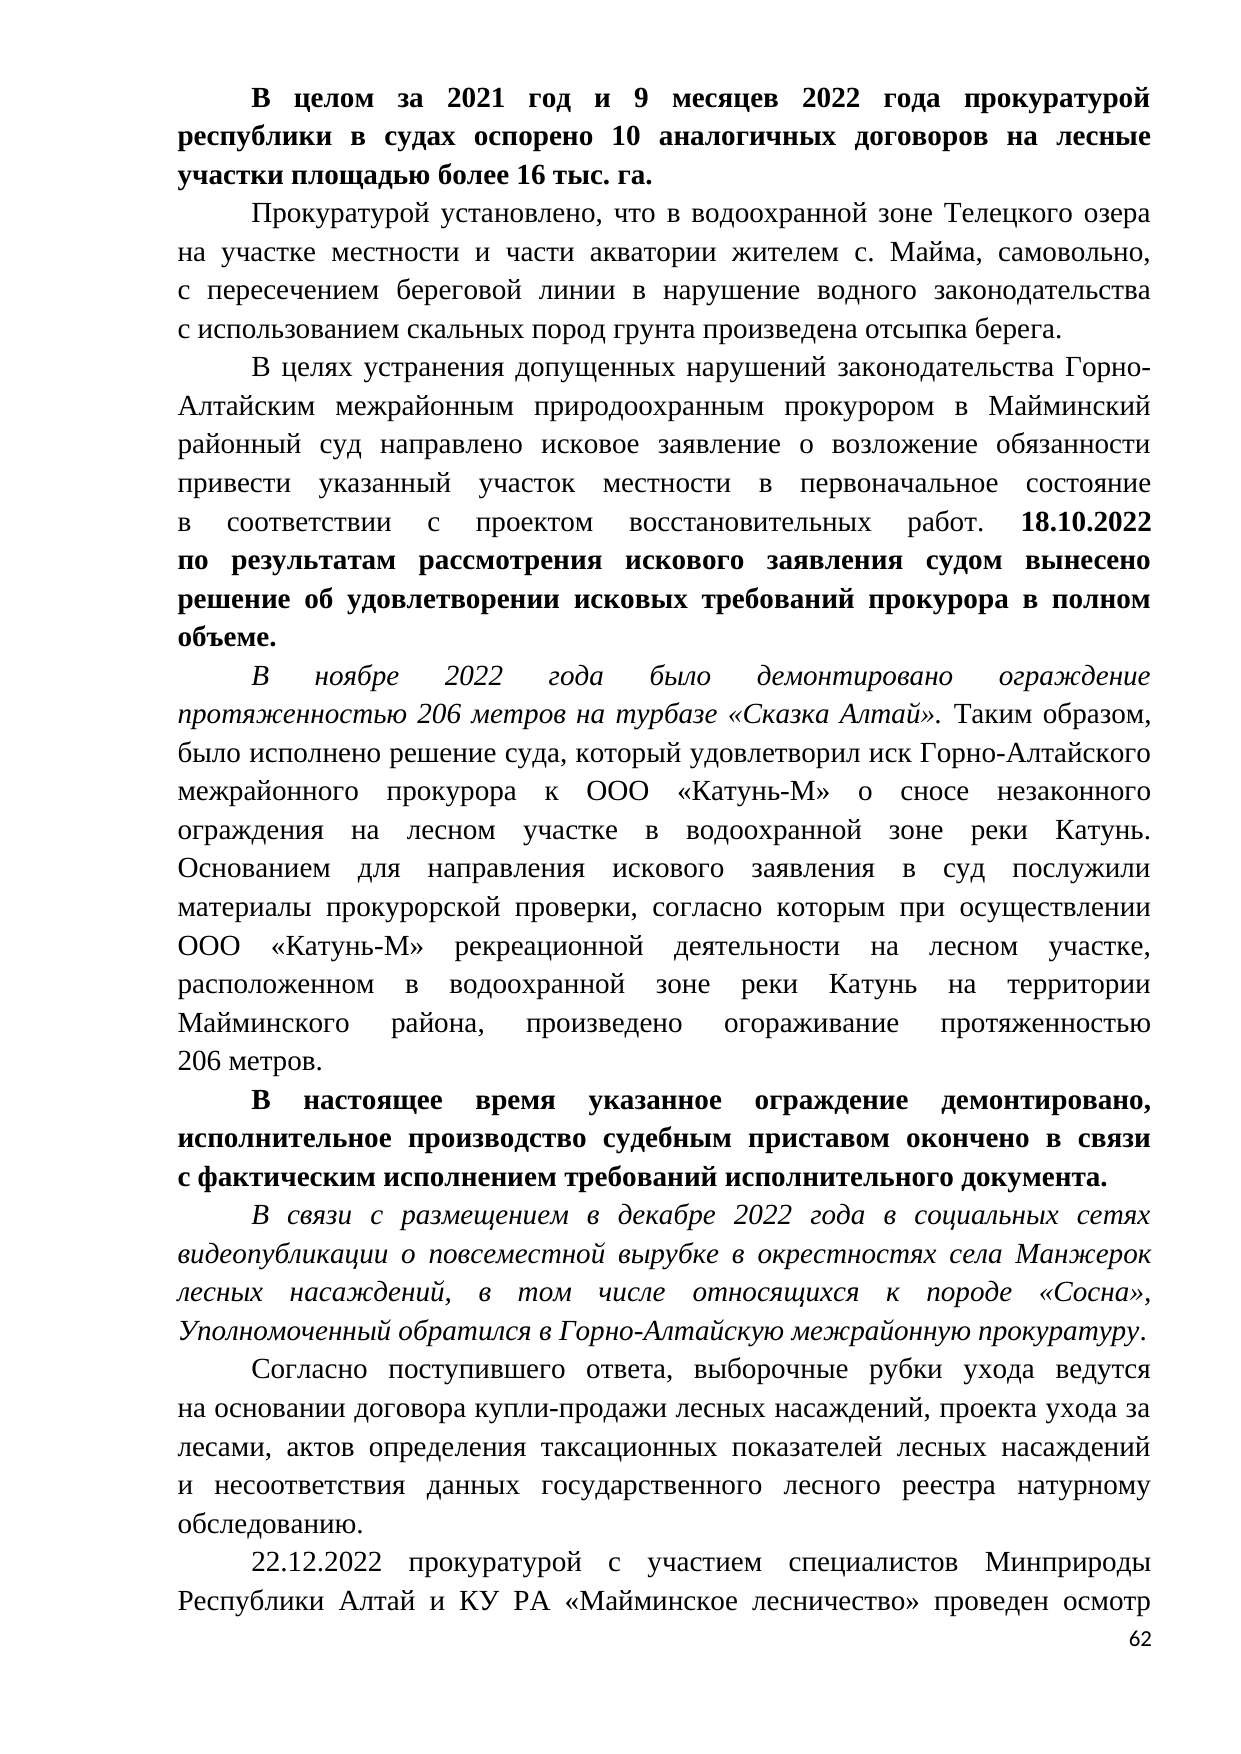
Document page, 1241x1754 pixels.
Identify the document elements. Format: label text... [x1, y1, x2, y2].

text В целом за 2021 год и 9 месяцев 2022 года прокуратурой республики в судах оспорено 10 аналогичных договоров на лесные участки площадью более 16 тыс. га. [177, 80, 1152, 190]
text Прокуратурой установлено, что в водоохранной зоне Телецкого озера на участке местности и части акватории жителем с. Майма, самовольно, с пересечением береговой линии в нарушение водного законодательства с использованием скальных пород грунта произведена отсыпка берега. [177, 195, 1152, 344]
text В связи с размещением в декабре 2022 года в социальных сетях видеопубликации о повсеместной вырубке в окрестностях села Манжерок лесных насаждений, в том числе относящихся к породе «Сосна», Уполномоченный обратился в Горно-Алтайскую межрайонную прокуратуру. [177, 1197, 1152, 1347]
text В настоящее время указанное ограждение демонтировано, исполнительное производство судебным приставом окончено в связи с фактическим исполнением требований исполнительного документа. [177, 1082, 1152, 1192]
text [177, 1544, 1152, 1616]
text В ноябре 2022 года было демонтировано ограждение протяженностью 206 метров на турбазе «Сказка Алтай». Таким образом, было исполнено решение суда, который удовлетворил иск Горно-Алтайского межрайонного прокурора к ООО «Катунь-М» о сносе незаконного ограждения на лесном участке в водоохранной зоне реки Катунь. Основанием для направления искового заявления в суд послужили материалы прокурорской проверки, согласно которым при осуществлении ООО «Катунь-М» рекреационной деятельности на лесном участке, расположенном в водоохранной зоне реки Катунь на территории Майминского района, произведено огораживание протяженностью 206 метров. [177, 658, 1152, 1077]
text В целях устранения допущенных нарушений законодательства Горно-Алтайским межрайонным природоохранным прокурором в Майминский районный суд направлено исковое заявление о возложение обязанности привести указанный участок местности в первоначальное состояние в соответствии с проектом восстановительных работ. 18.10.2022 по результатам рассмотрения искового заявления судом вынесено решение об удовлетворении исковых требований прокурора в полном объеме. [177, 349, 1152, 653]
text Согласно поступившего ответа, выборочные рубки ухода ведутся на основании договора купли-продажи лесных насаждений, проекта ухода за лесами, актов определения таксационных показателей лесных насаждений и несоответствия данных государственного лесного реестра натурному обследованию. [177, 1352, 1152, 1539]
